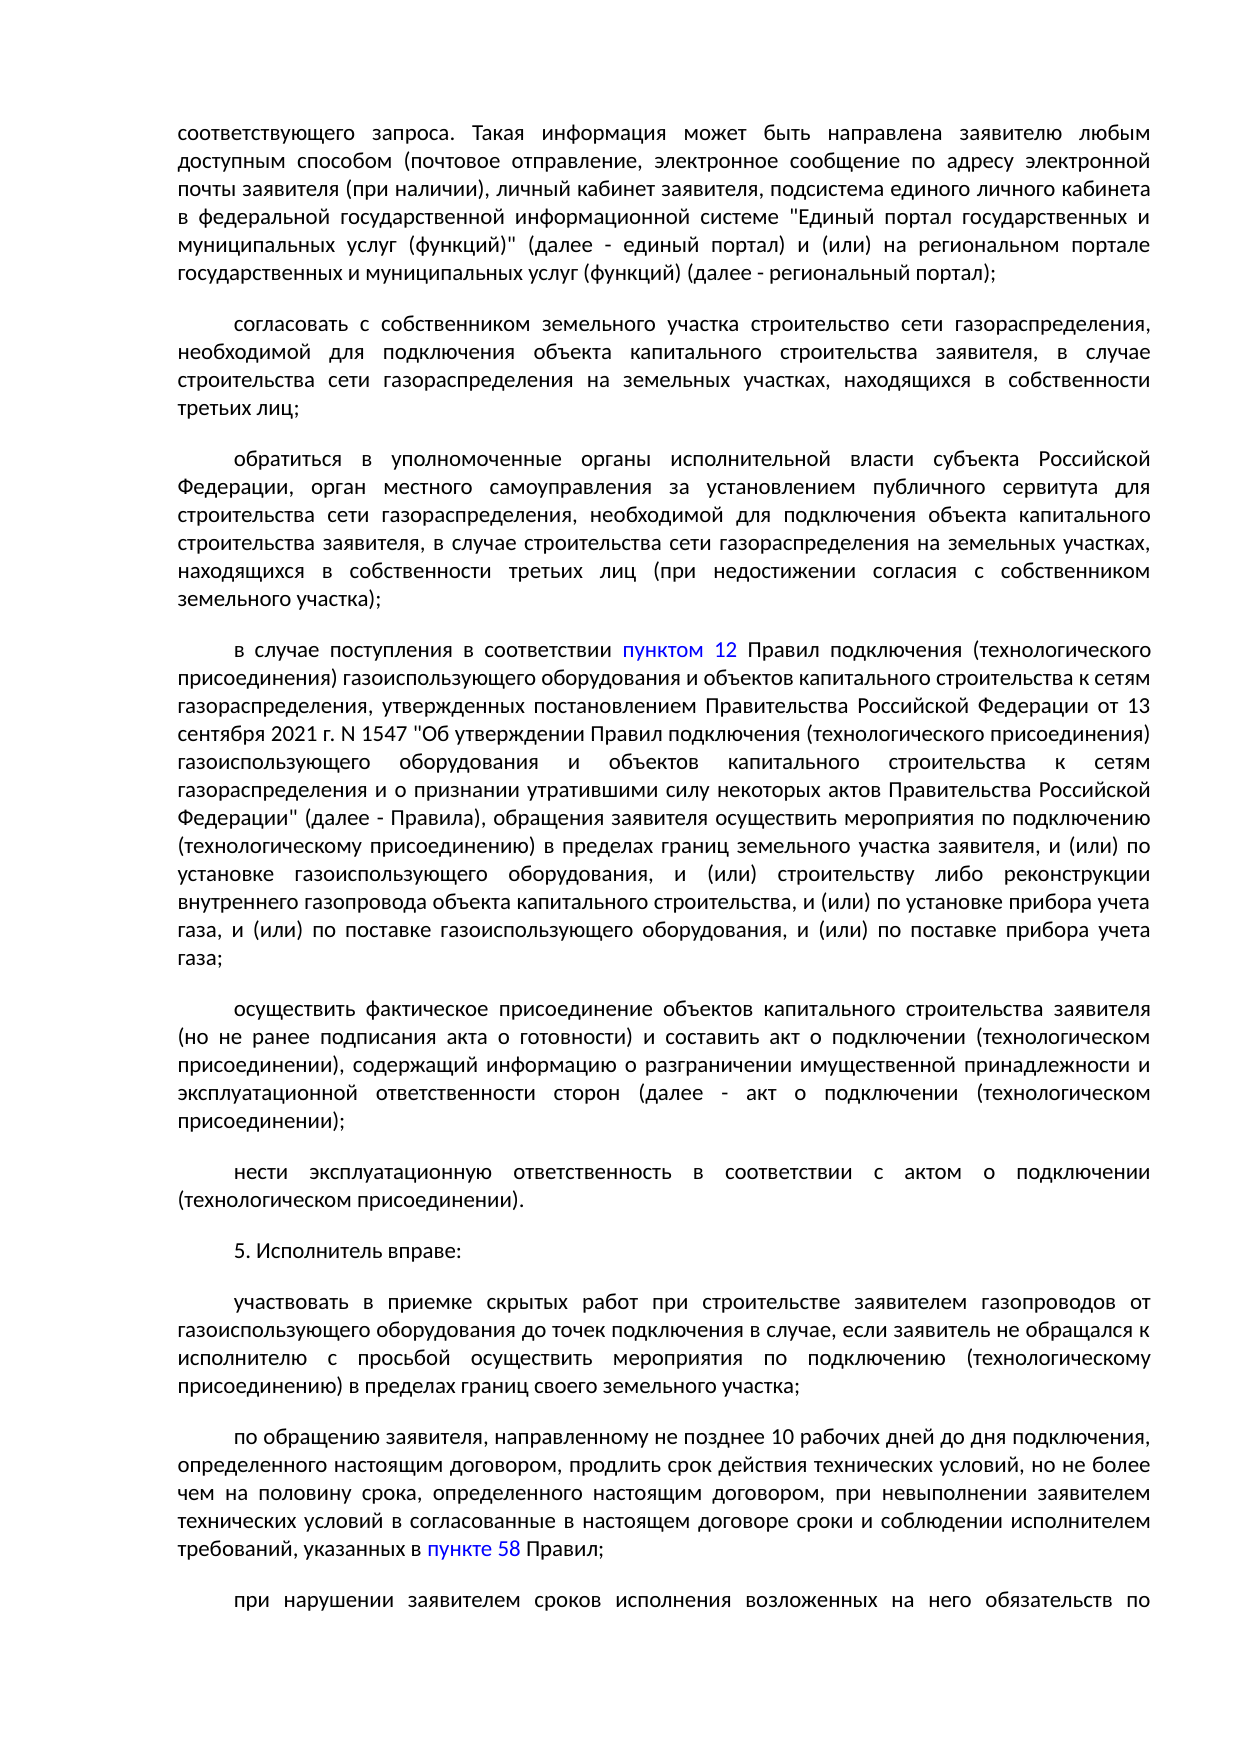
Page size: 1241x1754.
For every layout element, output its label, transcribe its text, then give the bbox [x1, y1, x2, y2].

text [177, 1585, 1152, 1613]
text согласовать с собственником земельного участка строительство сети газораспределения, необходимой для подключения объекта капитального строительства заявителя, в случае строительства сети газораспределения на земельных участках, находящихся в собственности третьих лиц; [177, 309, 1152, 421]
text в случае поступления в соответствии пунктом 12 Правил подключения (технологического присоединения) газоиспользующего оборудования и объектов капитального строительства к сетям газораспределения, утвержденных постановлением Правительства Российской Федерации от 13 сентября 2021 г. N 1547 "Об утверждении Правил подключения (технологического присоединения) газоиспользующего оборудования и объектов капитального строительства к сетям газораспределения и о признании утратившими силу некоторых актов Правительства Российской Федерации" (далее - Правила), обращения заявителя осуществить мероприятия по подключению (технологическому присоединению) в пределах границ земельного участка заявителя, и (или) по установке газоиспользующего оборудования, и (или) строительству либо реконструкции внутреннего газопровода объекта капитального строительства, и (или) по установке прибора учета газа, и (или) по поставке газоиспользующего оборудования, и (или) по поставке прибора учета газа; [177, 635, 1152, 971]
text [177, 118, 1152, 286]
text нести эксплуатационную ответственность в соответствии с актом о подключении (технологическом присоединении). [177, 1157, 1152, 1213]
text 5. Исполнитель вправе: [177, 1236, 1152, 1264]
text участвовать в приемке скрытых работ при строительстве заявителем газопроводов от газоиспользующего оборудования до точек подключения в случае, если заявитель не обращался к исполнителю с просьбой осуществить мероприятия по подключению (технологическому присоединению) в пределах границ своего земельного участка; [177, 1287, 1152, 1399]
text осуществить фактическое присоединение объектов капитального строительства заявителя (но не ранее подписания акта о готовности) и составить акт о подключении (технологическом присоединении), содержащий информацию о разграничении имущественной принадлежности и эксплуатационной ответственности сторон (далее - акт о подключении (технологическом присоединении); [177, 994, 1152, 1134]
text обратиться в уполномоченные органы исполнительной власти субъекта Российской Федерации, орган местного самоуправления за установлением публичного сервитута для строительства сети газораспределения, необходимой для подключения объекта капитального строительства заявителя, в случае строительства сети газораспределения на земельных участках, находящихся в собственности третьих лиц (при недостижении согласия с собственником земельного участка); [177, 444, 1152, 612]
text по обращению заявителя, направленному не позднее 10 рабочих дней до дня подключения, определенного настоящим договором, продлить срок действия технических условий, но не более чем на половину срока, определенного настоящим договором, при невыполнении заявителем технических условий в согласованные в настоящем договоре сроки и соблюдении исполнителем требований, указанных в пункте 58 Правил; [177, 1422, 1152, 1562]
